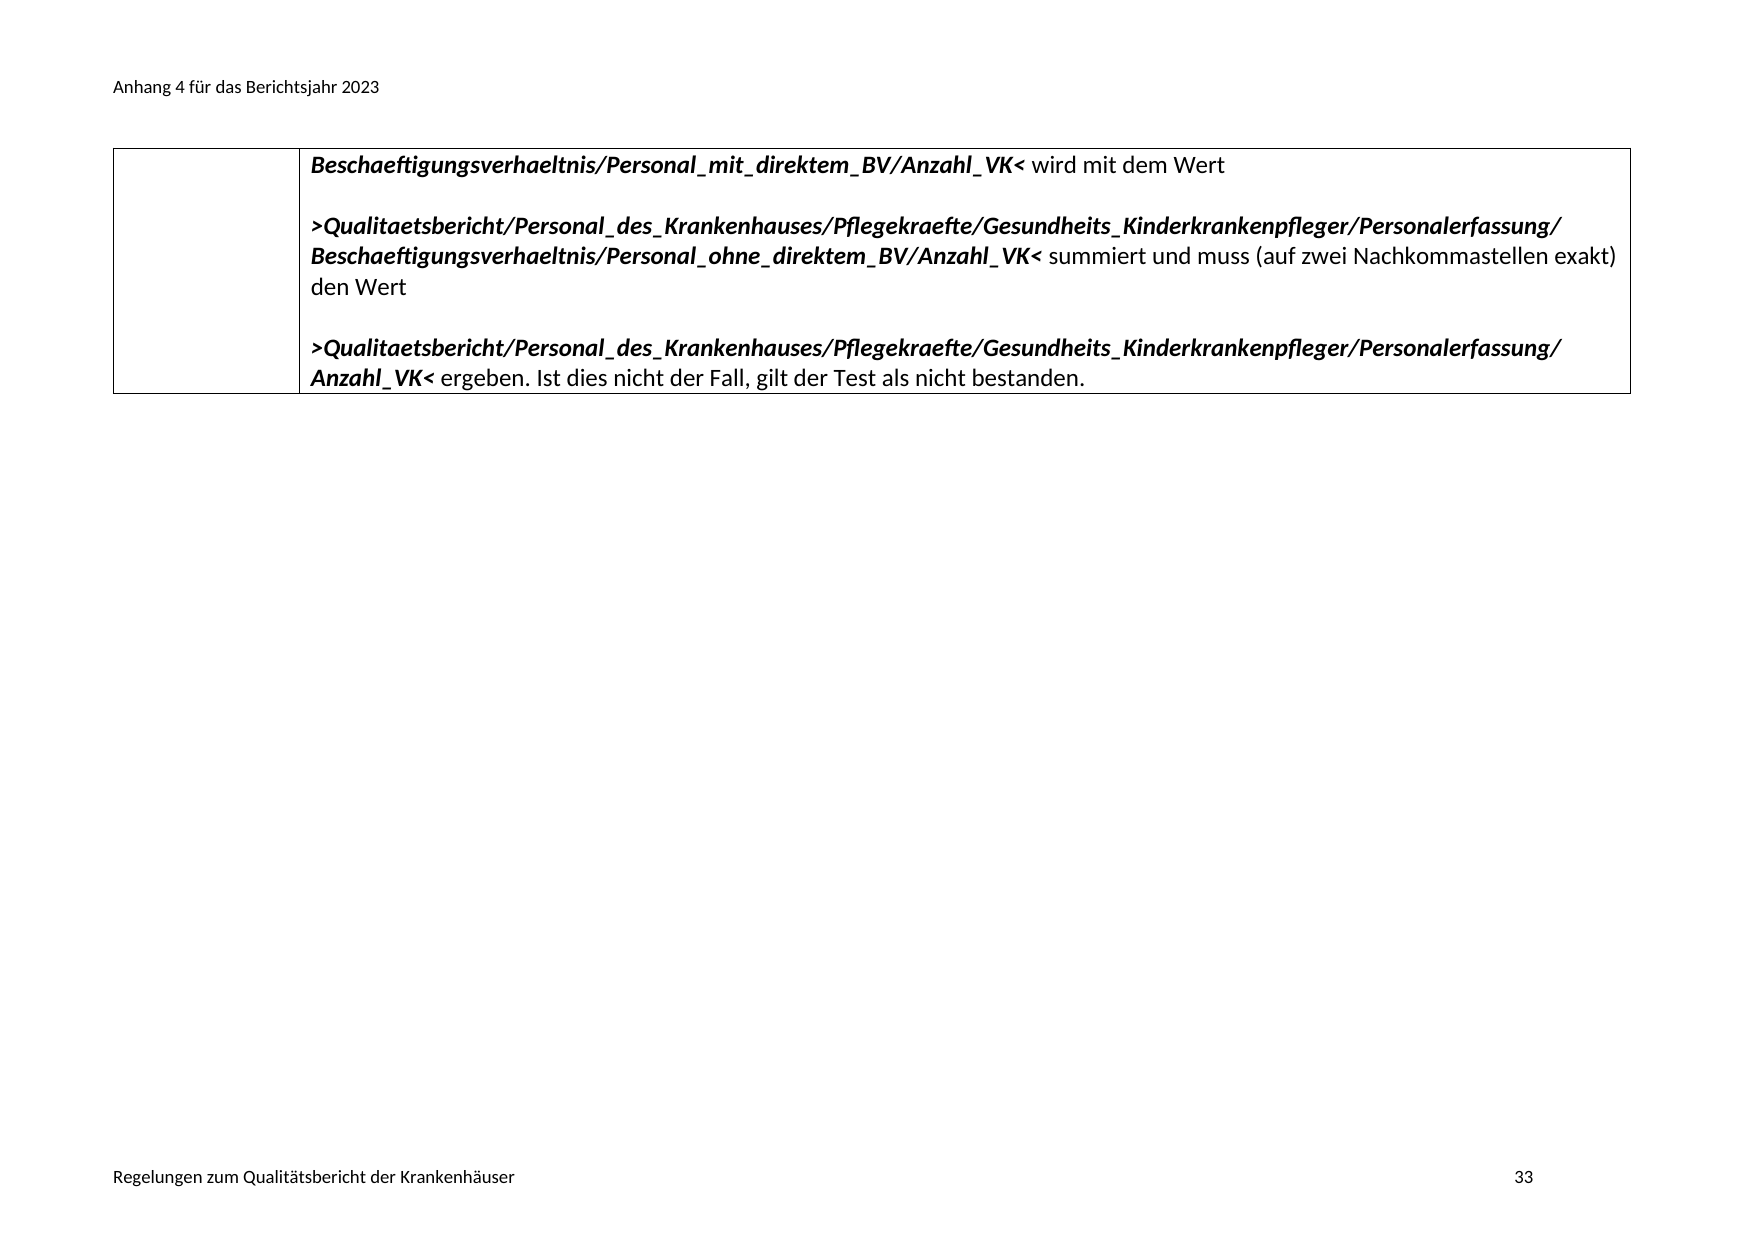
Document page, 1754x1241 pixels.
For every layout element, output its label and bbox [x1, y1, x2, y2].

table_cell [114, 149, 299, 393]
table_cell [300, 149, 1630, 393]
